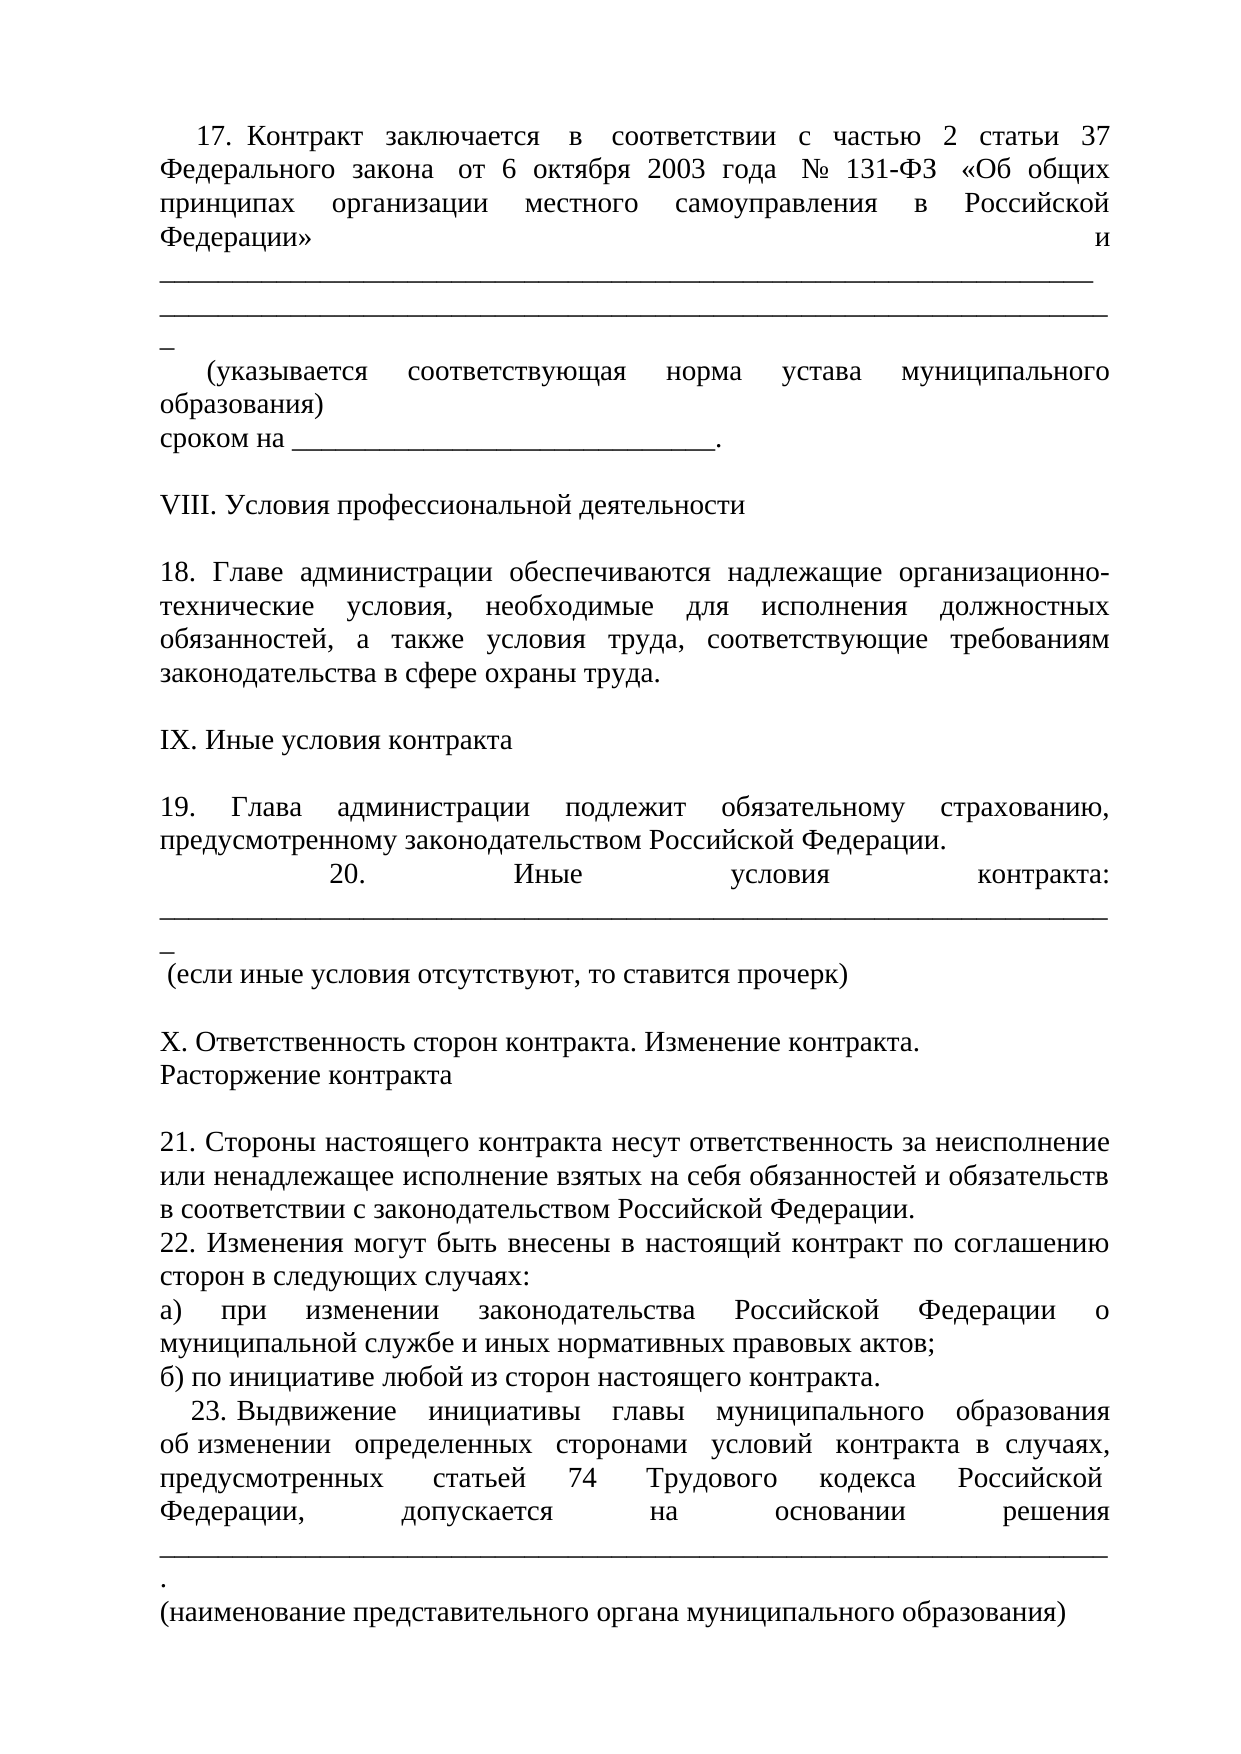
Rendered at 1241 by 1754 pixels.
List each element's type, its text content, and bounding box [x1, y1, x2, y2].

text 23. Выдвижение инициативы главы муниципального образования об изменении определенных сторонами условий контракта в случаях, предусмотренных статьей 74 Трудового кодекса Российской Федерации, допускается на основании решения _________________________________________________________________. [159, 1393, 1110, 1594]
text __________________________________________________________________ [159, 286, 1110, 353]
text (наименование представительного органа муниципального образования) [159, 1594, 1110, 1627]
text б) по инициативе любой из сторон настоящего контракта. [159, 1359, 1110, 1393]
text (указывается соответствующая норма устава муниципального образования) [159, 353, 1110, 420]
text 21. Стороны настоящего контракта несут ответственность за неисполнение или ненадлежащее исполнение взятых на себя обязанностей и обязательств в соответствии с законодательством Российской Федерации. [159, 1124, 1110, 1225]
text 17. Контракт заключается в соответствии с частью 2 статьи 37 Федерального закона от 6 октября 2003 года № 131-ФЗ «Об общих принципах организации местного самоуправления в Российской Федерации» и ________________________________________________________________ [159, 118, 1110, 286]
text 22. Изменения могут быть внесены в настоящий контракт по соглашению сторон в следующих случаях: [159, 1225, 1110, 1292]
text (если иные условия отсутствуют, то ставится прочерк) [159, 957, 1110, 990]
text IX. Иные условия контракта [159, 722, 1110, 755]
text VIII. Условия профессиональной деятельности [159, 487, 1110, 521]
text а) при изменении законодательства Российской Федерации о муниципальной службе и иных нормативных правовых актов; [159, 1292, 1110, 1359]
text 20. Иные условия контракта: __________________________________________________________________ [159, 856, 1110, 957]
text сроком на _____________________________. [159, 420, 1110, 453]
text 18. Главе администрации обеспечиваются надлежащие организационно-технические условия, необходимые для исполнения должностных обязанностей, а также условия труда, соответствующие требованиям законодательства в сфере охраны труда. [159, 554, 1110, 688]
text X. Ответственность сторон контракта. Изменение контракта. [159, 1024, 1110, 1057]
text Расторжение контракта [159, 1057, 1110, 1091]
text 19. Глава администрации подлежит обязательному страхованию, предусмотренному законодательством Российской Федерации. [159, 789, 1110, 856]
